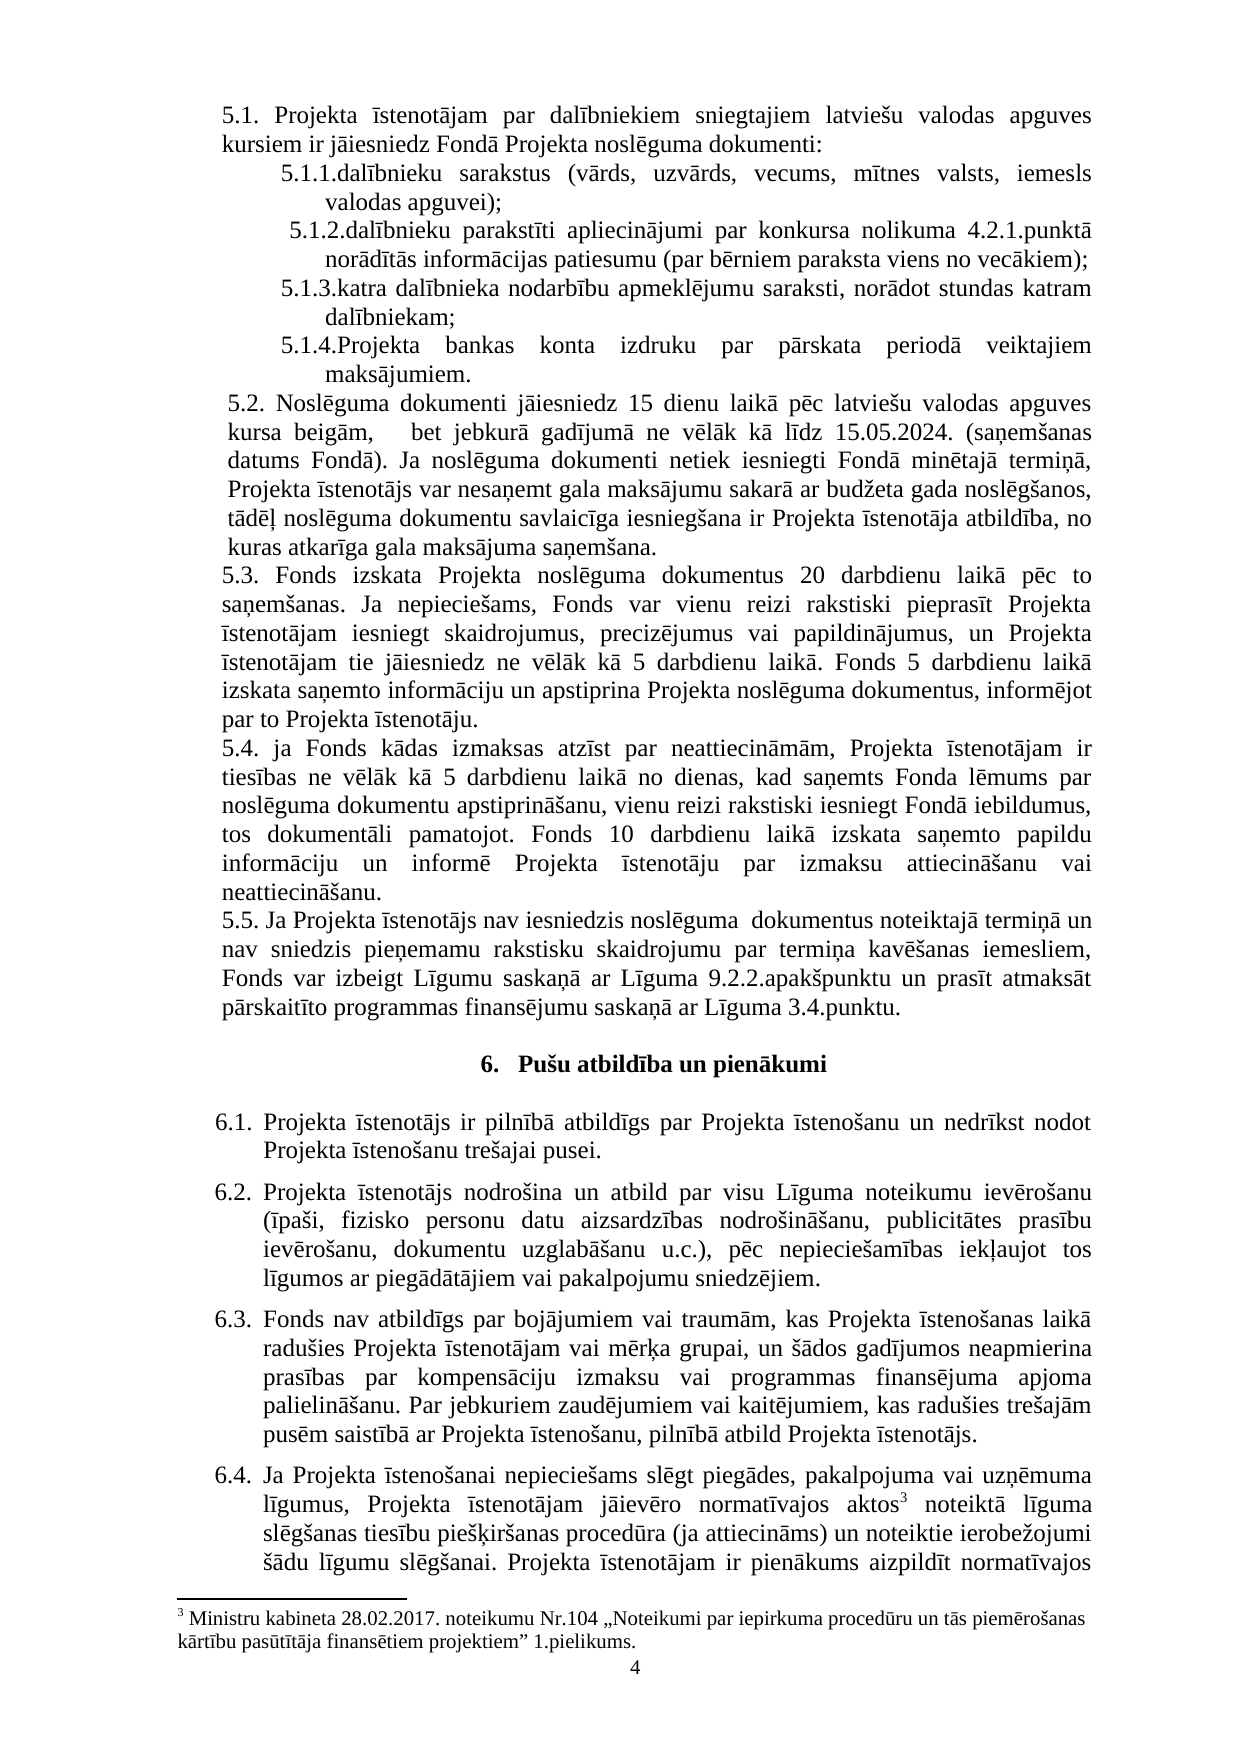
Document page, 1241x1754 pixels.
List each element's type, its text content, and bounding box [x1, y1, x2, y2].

text 5.1. Projekta īstenotājam par dalībniekiem sniegtajiem latviešu valodas apguves kursiem ir jāiesniedz Fondā Projekta noslēguma dokumenti: [222, 100, 1092, 158]
list Fonds nav atbildīgs par bojājumiem vai traumām, kas Projekta īstenošanas laikā radušies Projekta īstenotājam vai mērķa grupai, un šādos gadījumos neapmierina prasības par kompensāciju izmaksu vai programmas finansējuma apjoma palielināšanu. Par jebkuriem zaudējumiem vai kaitējumiem, kas radušies trešajām pusēm saistībā ar Projekta īstenošanu, pilnībā atbild Projekta īstenotājs. [214, 1304, 1092, 1448]
text 5.1.1.dalībnieku sarakstus (vārds, uzvārds, vecums, mītnes valsts, iemesls valodas apguvei); [281, 158, 1092, 215]
list Pušu atbildība un pienākumi [215, 1049, 1092, 1078]
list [214, 1460, 1092, 1575]
text 5.5. Ja Projekta īstenotājs nav iesniedzis noslēguma dokumentus noteiktajā termiņā un nav sniedzis pieņemamu rakstisku skaidrojumu par termiņa kavēšanas iemesliem, Fonds var izbeigt Līgumu saskaņā ar Līguma 9.2.2.apakšpunktu un prasīt atmaksāt pārskaitīto programmas finansējumu saskaņā ar Līguma 3.4.punktu. [222, 905, 1092, 1020]
list Projekta īstenotājs ir pilnībā atbildīgs par Projekta īstenošanu un nedrīkst nodot Projekta īstenošanu trešajai pusei. [215, 1107, 1092, 1164]
text 5.1.3.katra dalībnieka nodarbību apmeklējumu saraksti, norādot stundas katram dalībniekam; [281, 273, 1092, 330]
text 5.1.4.Projekta bankas konta izdruku par pārskata periodā veiktajiem maksājumiem. [281, 330, 1092, 388]
text 5.4. ja Fonds kādas izmaksas atzīst par neattiecināmām, Projekta īstenotājam ir tiesības ne vēlāk kā 5 darbdienu laikā no dienas, kad saņemts Fonda lēmums par noslēguma dokumentu apstiprināšanu, vienu reizi rakstiski iesniegt Fondā iebildumus, tos dokumentāli pamatojot. Fonds 10 darbdienu laikā izskata saņemto papildu informāciju un informē Projekta īstenotāju par izmaksu attiecināšanu vai neattiecināšanu. [222, 733, 1092, 905]
text 5.3. Fonds izskata Projekta noslēguma dokumentus 20 darbdienu laikā pēc to saņemšanas. Ja nepieciešams, Fonds var vienu reizi rakstiski pieprasīt Projekta īstenotājam iesniegt skaidrojumus, precizējumus vai papildinājumus, un Projekta īstenotājam tie jāiesniedz ne vēlāk kā 5 darbdienu laikā. Fonds 5 darbdienu laikā izskata saņemto informāciju un apstiprina Projekta noslēguma dokumentus, informējot par to Projekta īstenotāju. [222, 560, 1092, 733]
list Projekta īstenotājs nodrošina un atbild par visu Līguma noteikumu ievērošanu (īpaši, fizisko personu datu aizsardzības nodrošināšanu, publicitātes prasību ievērošanu, dokumentu uzglabāšanu u.c.), pēc nepieciešamības iekļaujot tos līgumos ar piegādātājiem vai pakalpojumu sniedzējiem. [214, 1177, 1092, 1292]
text 5.1.2.dalībnieku parakstīti apliecinājumi par konkursa nolikuma 4.2.1.punktā norādītās informācijas patiesumu (par bērniem paraksta viens no vecākiem); [266, 215, 1092, 273]
text 5.2. Noslēguma dokumenti jāiesniedz 15 dienu laikā pēc latviešu valodas apguves kursa beigām, bet jebkurā gadījumā ne vēlāk kā līdz 15.05.2024. (saņemšanas datums Fondā). Ja noslēguma dokumenti netiek iesniegti Fondā minētajā termiņā, Projekta īstenotājs var nesaņemt gala maksājumu sakarā ar budžeta gada noslēgšanos, tādēļ noslēguma dokumentu savlaicīga iesniegšana ir Projekta īstenotāja atbildība, no kuras atkarīga gala maksājuma saņemšana. [227, 388, 1092, 560]
